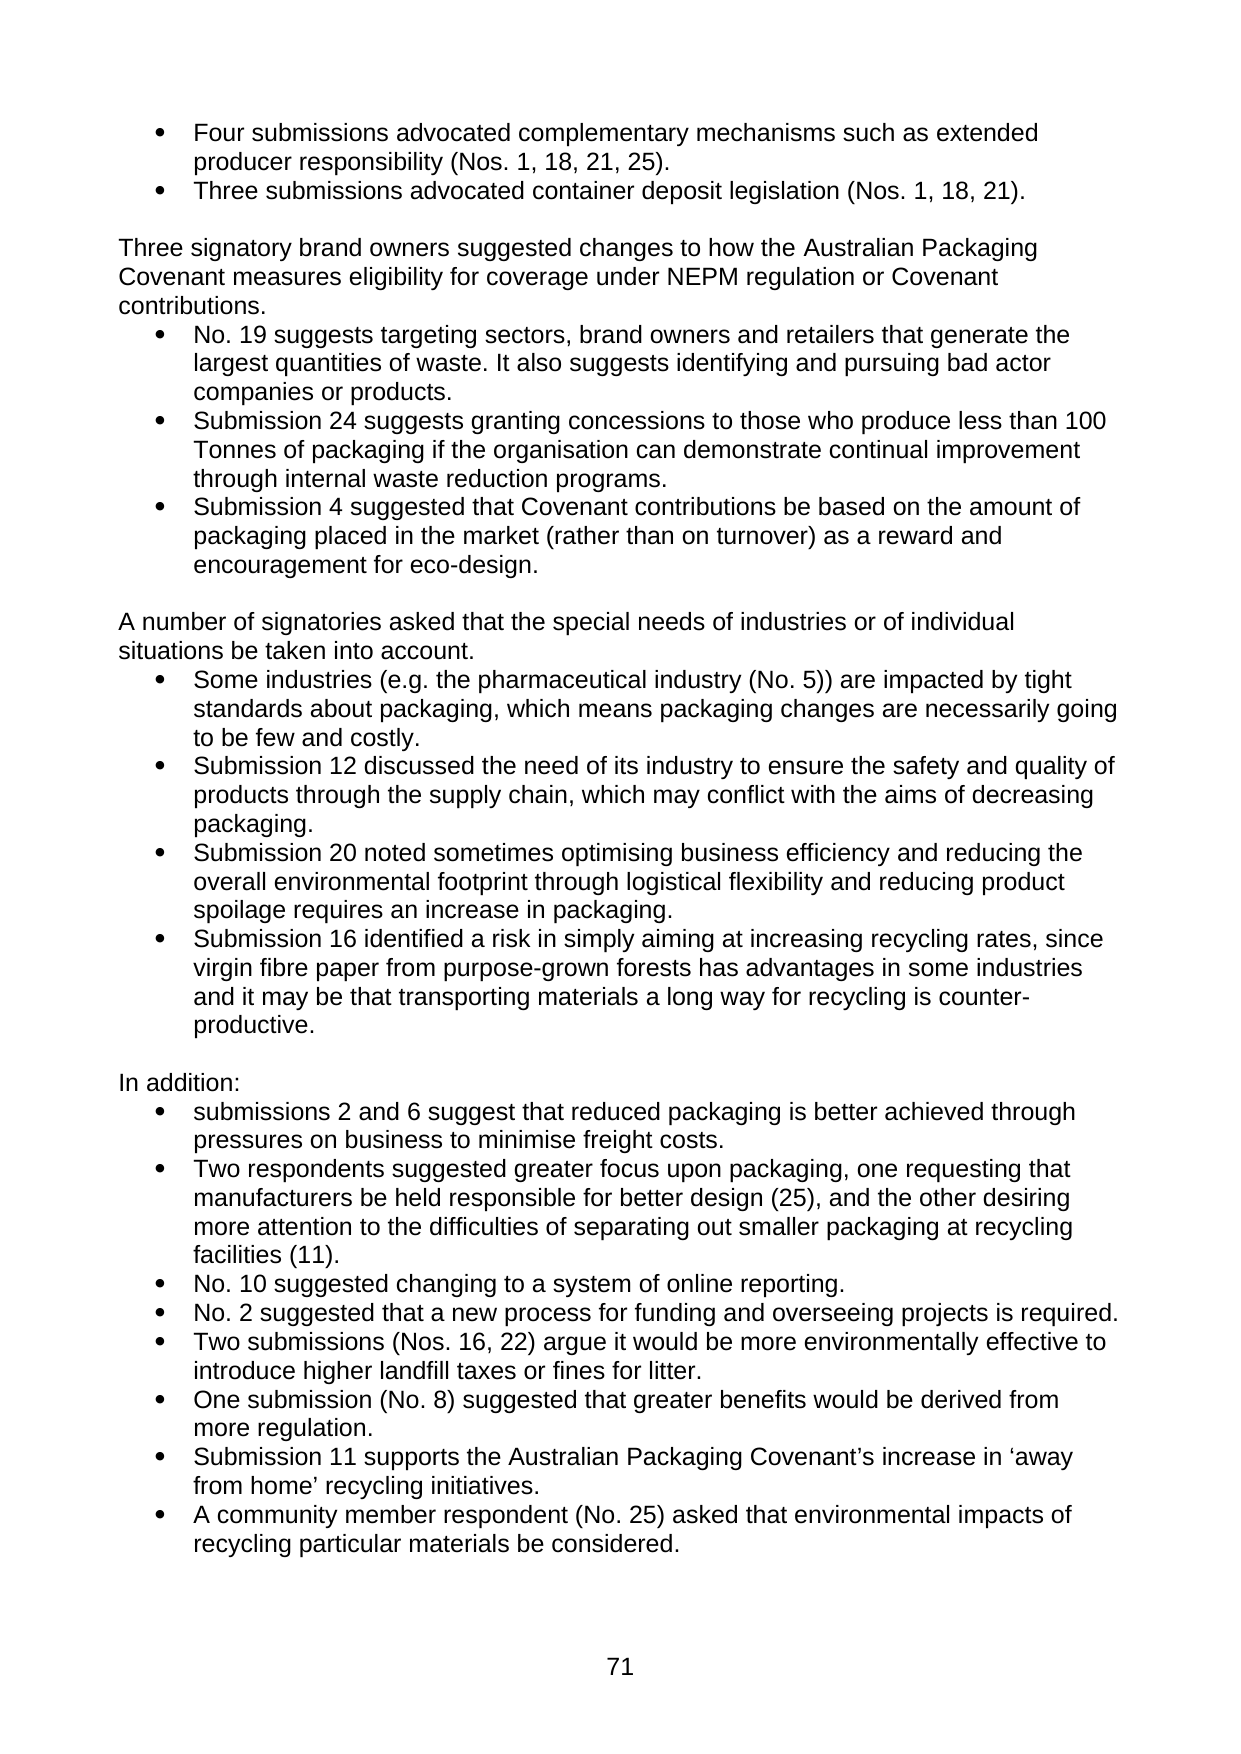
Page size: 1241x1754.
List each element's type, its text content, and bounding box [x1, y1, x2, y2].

text A number of signatories asked that the special needs of industries or of individual situations be taken into account. [118, 607, 1122, 665]
list Submission 4 suggested that Covenant contributions be based on the amount of packaging placed in the market (rather than on turnover) as a reward and encouragement for eco-design. [156, 492, 1122, 579]
list Two respondents suggested greater focus upon packaging, one requesting that manufacturers be held responsible for better design (25), and the other desiring more attention to the difficulties of separating out smaller packaging at recycling facilities (11). [156, 1154, 1122, 1269]
list Submission 12 discussed the need of its industry to ensure the safety and quality of products through the supply chain, which may conflict with the aims of decreasing packaging. [156, 751, 1122, 838]
list Three submissions advocated container deposit legislation (Nos. 1, 18, 21). [156, 176, 1122, 204]
list One submission (No. 8) suggested that greater benefits would be derived from more regulation. [156, 1384, 1122, 1442]
list Submission 16 identified a risk in simply aiming at increasing recycling rates, since virgin fibre paper from purpose-grown forests has advantages in some industries and it may be that transporting materials a long way for recycling is counter-productive. [156, 924, 1122, 1039]
list submissions 2 and 6 suggest that reduced packaging is better achieved through pressures on business to minimise freight costs. [156, 1097, 1122, 1154]
list No. 10 suggested changing to a system of online reporting. [156, 1269, 1122, 1298]
list No. 2 suggested that a new process for funding and overseeing projects is required. [156, 1298, 1122, 1327]
list No. 19 suggests targeting sectors, brand owners and retailers that generate the largest quantities of waste. It also suggests identifying and pursuing bad actor companies or products. [156, 319, 1122, 406]
text In addition: [118, 1068, 1122, 1097]
text Three signatory brand owners suggested changes to how the Australian Packaging Covenant measures eligibility for coverage under NEPM regulation or Covenant contributions. [118, 233, 1122, 319]
list Some industries (e.g. the pharmaceutical industry (No. 5)) are impacted by tight standards about packaging, which means packaging changes are necessarily going to be few and costly. [156, 665, 1122, 751]
list Submission 24 suggests granting concessions to those who produce less than 100 Tonnes of packaging if the organisation can demonstrate continual improvement through internal waste reduction programs. [156, 406, 1122, 492]
list Four submissions advocated complementary mechanisms such as extended producer responsibility (Nos. 1, 18, 21, 25). [156, 118, 1122, 176]
list Submission 20 noted sometimes optimising business efficiency and reducing the overall environmental footprint through logistical flexibility and reducing product spoilage requires an increase in packaging. [156, 838, 1122, 924]
list A community member respondent (No. 25) asked that environmental impacts of recycling particular materials be considered. [156, 1500, 1122, 1557]
list Submission 11 supports the Australian Packaging Covenant’s increase in ‘away from home’ recycling initiatives. [156, 1442, 1122, 1500]
list Two submissions (Nos. 16, 22) argue it would be more environmentally effective to introduce higher landfill taxes or fines for litter. [156, 1327, 1122, 1384]
